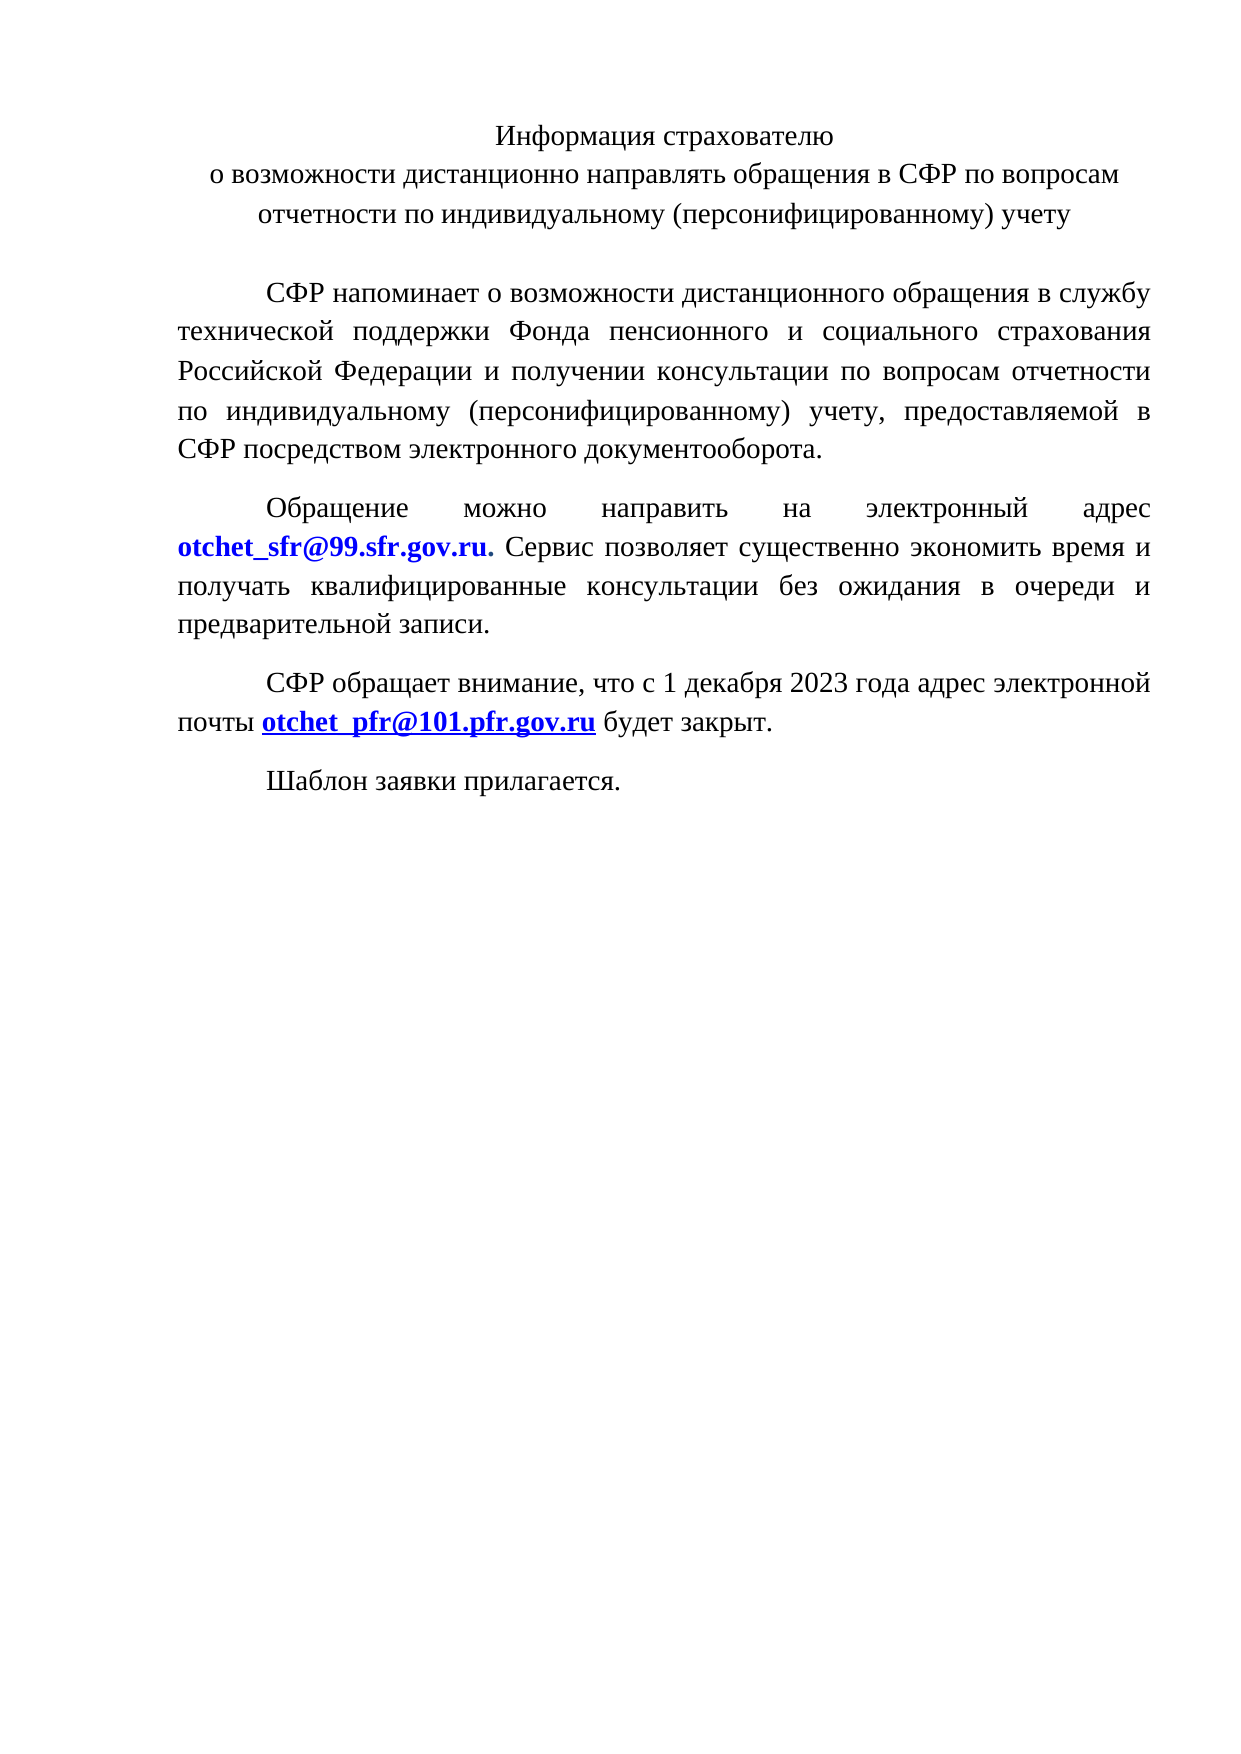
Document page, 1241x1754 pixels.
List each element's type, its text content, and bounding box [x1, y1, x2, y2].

text Информация страхователю [177, 118, 1152, 152]
text Обращение можно направить на электронный адрес otchet_sfr@99.sfr.gov.ru. Сервис позволяет существенно экономить время и получать квалифицированные консультации без ожидания в очереди и предварительной записи. [177, 491, 1152, 640]
text СФР напоминает о возможности дистанционного обращения в службу технической поддержки Фонда пенсионного и социального страхования Российской Федерации и получении консультации по вопросам отчетности по индивидуальному (персонифицированному) учету, предоставляемой в СФР посредством электронного документооборота. [177, 275, 1152, 465]
text о возможности дистанционно направлять обращения в СФР по вопросам отчетности по индивидуальному (персонифицированному) учету [177, 157, 1152, 231]
text Шаблон заявки прилагается. [177, 763, 1152, 797]
text СФР обращает внимание, что с 1 декабря 2023 года адрес электронной почты otchet_pfr@101.pfr.gov.ru будет закрыт. [177, 666, 1152, 738]
